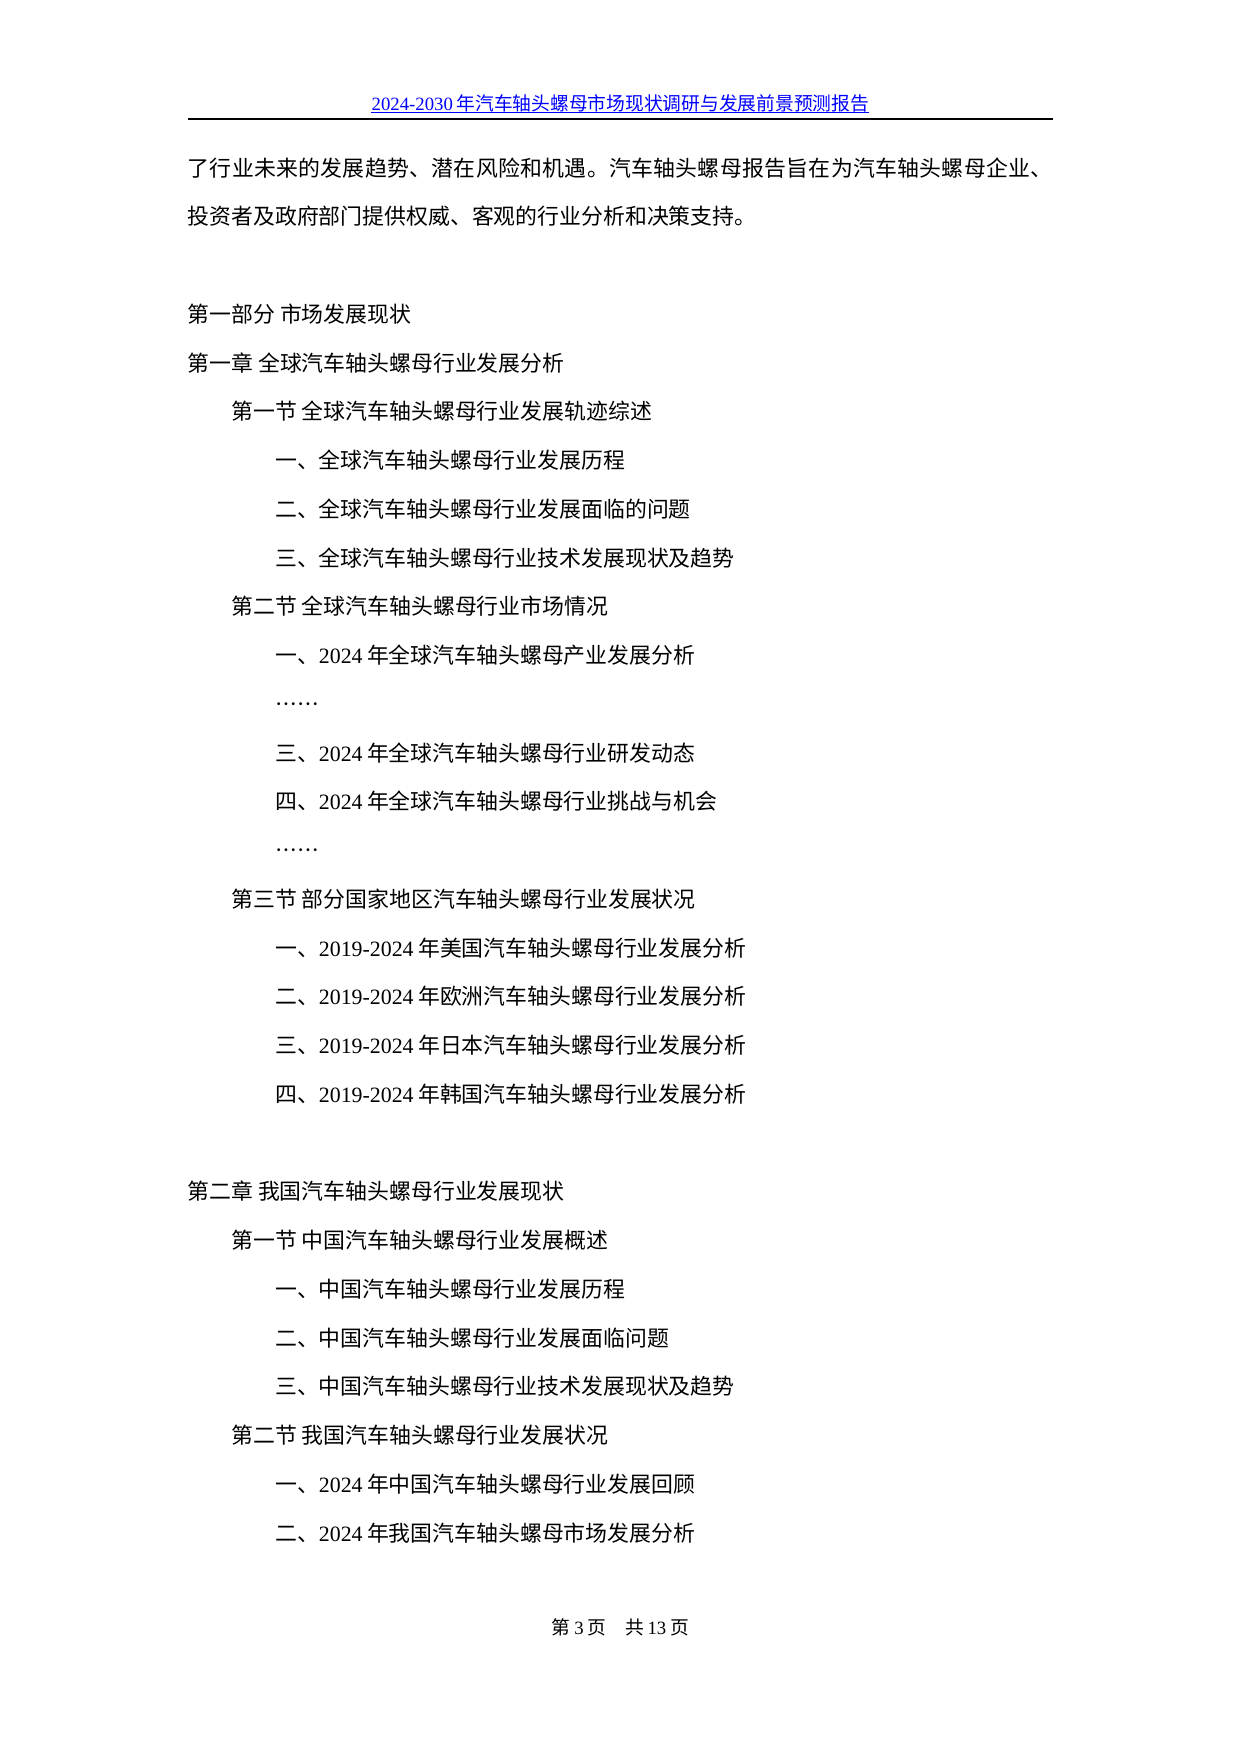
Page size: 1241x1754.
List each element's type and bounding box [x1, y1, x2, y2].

text [187, 150, 1053, 1548]
